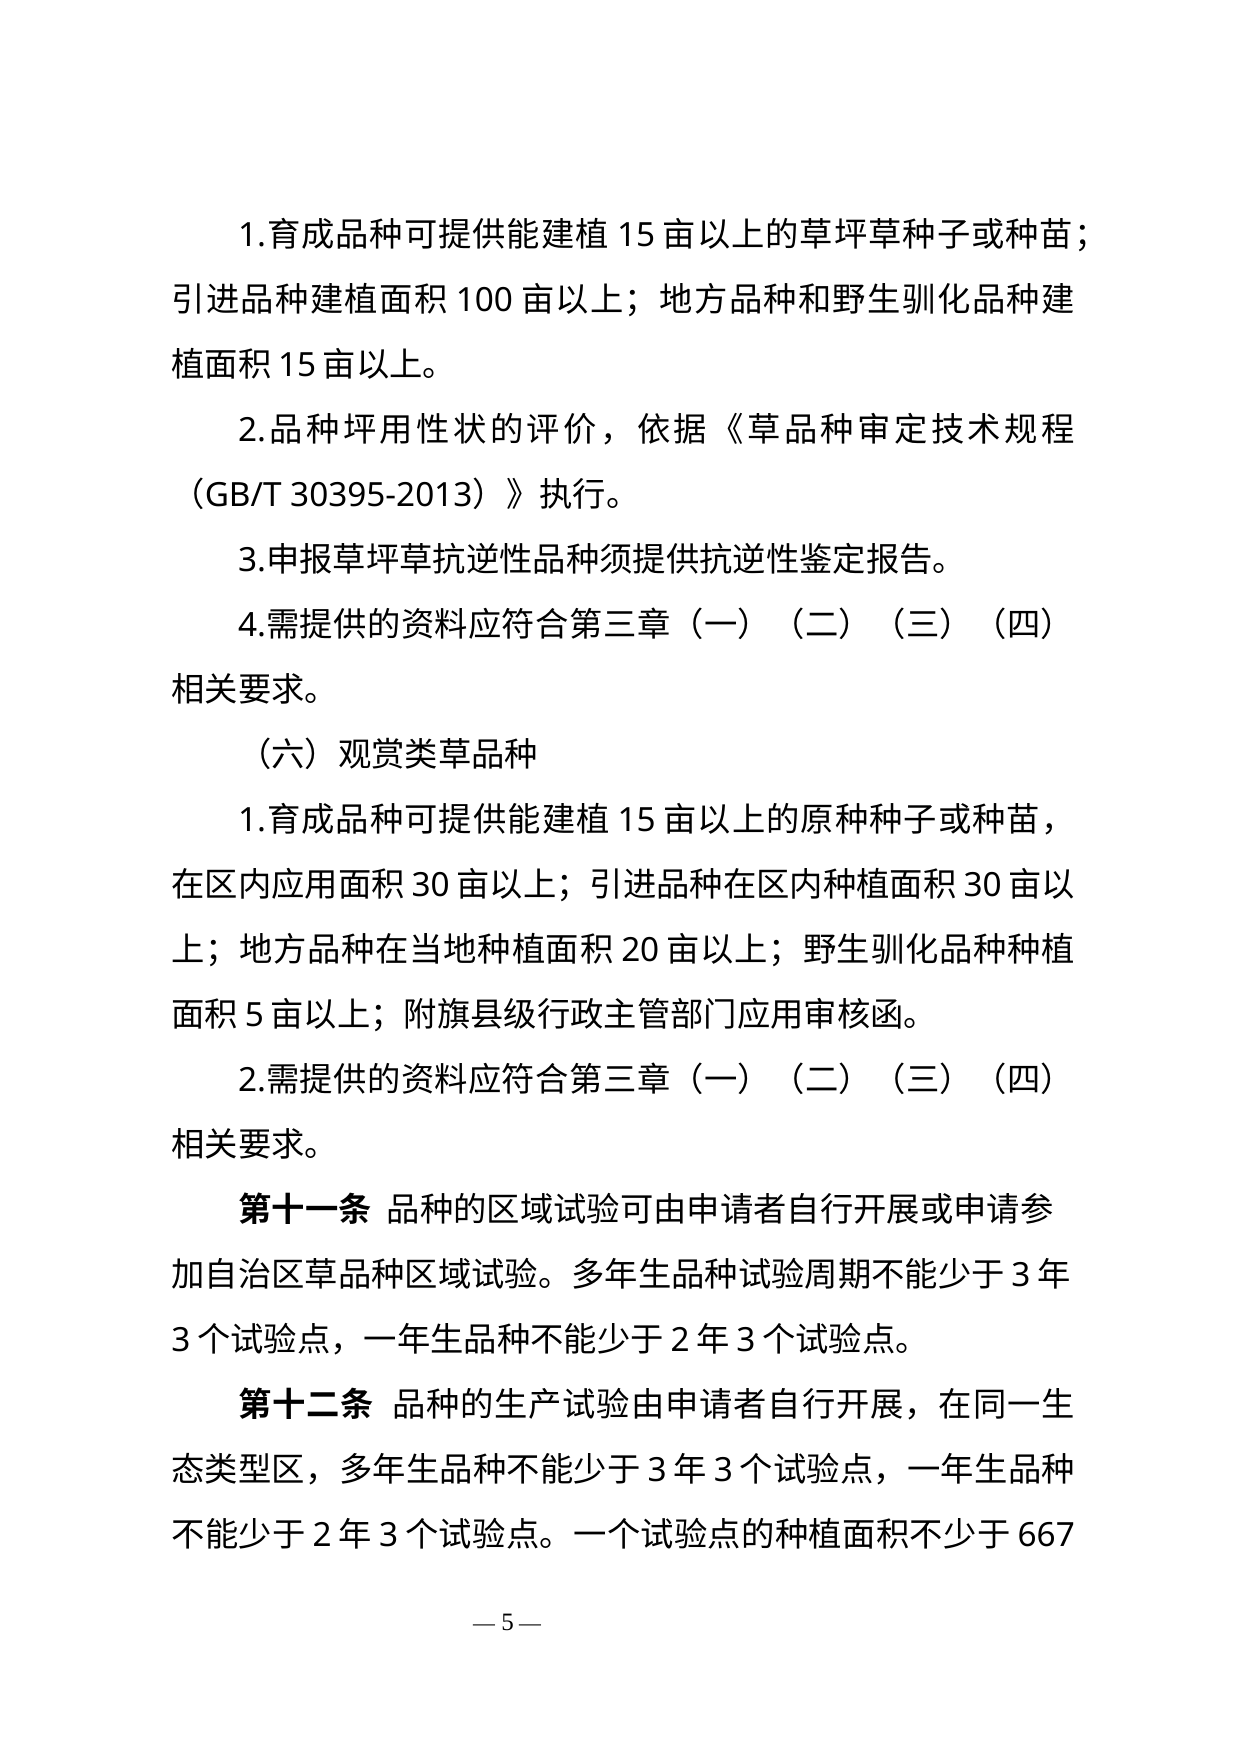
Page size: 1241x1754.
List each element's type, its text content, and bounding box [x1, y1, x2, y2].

text 3.申报草坪草抗逆性品种须提供抗逆性鉴定报告。 [171, 524, 1075, 589]
text 4.需提供的资料应符合第三章（一）（二）（三）（四）相关要求。 [171, 589, 1075, 719]
text 1.育成品种可提供能建植15亩以上的草坪草种子或种苗；引进品种建植面积100亩以上；地方品种和野生驯化品种建植面积15亩以上。 [171, 199, 1075, 394]
text 2.品种坪用性状的评价，依据《草品种审定技术规程（GB/T 30395-2013）》执行。 [171, 394, 1075, 524]
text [171, 1369, 1075, 1564]
text （六）观赏类草品种 [171, 719, 1075, 784]
text 1.育成品种可提供能建植15亩以上的原种种子或种苗，在区内应用面积30亩以上；引进品种在区内种植面积30亩以上；地方品种在当地种植面积20亩以上；野生驯化品种种植面积5亩以上；附旗县级行政主管部门应用审核函。 [171, 784, 1075, 1044]
text 第十一条 品种的区域试验可由申请者自行开展或申请参加自治区草品种区域试验。多年生品种试验周期不能少于3年3个试验点，一年生品种不能少于2年3个试验点。 [171, 1174, 1075, 1369]
text 2.需提供的资料应符合第三章（一）（二）（三）（四）相关要求。 [171, 1044, 1075, 1174]
